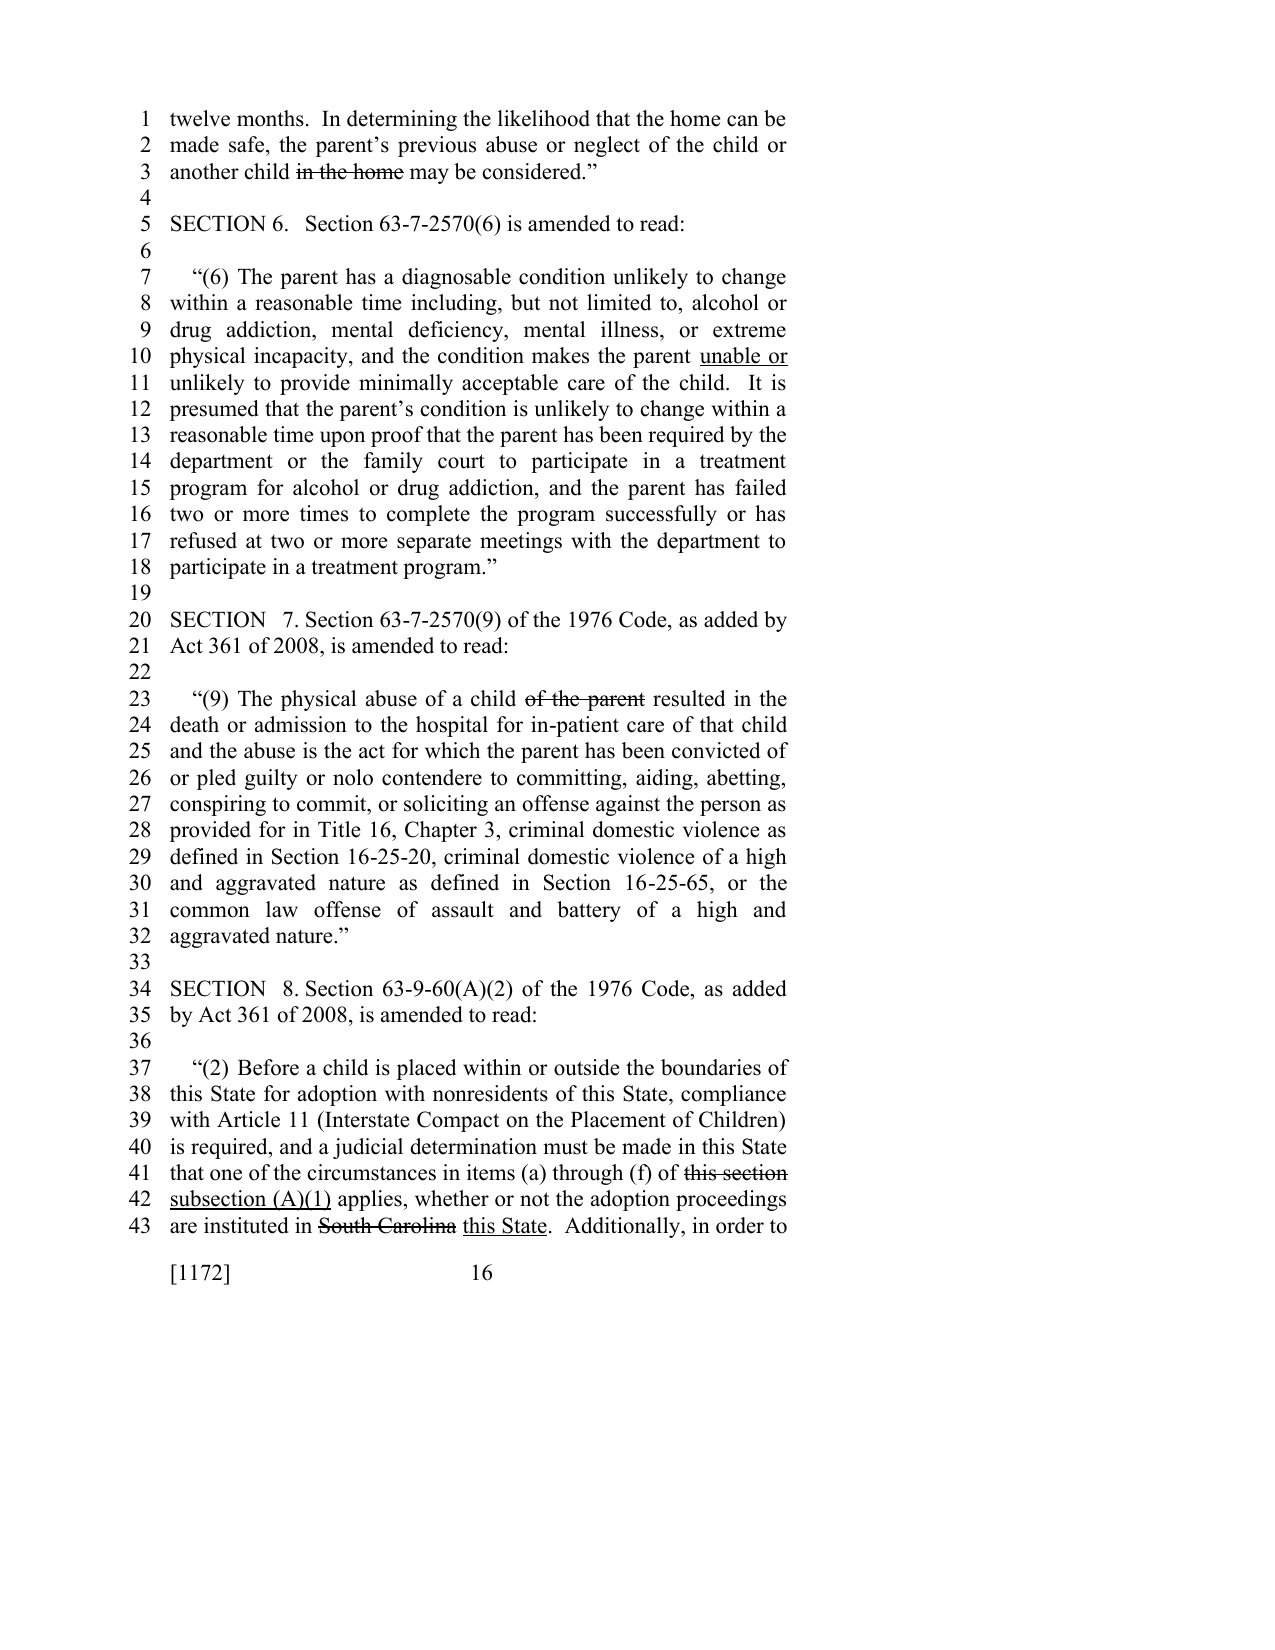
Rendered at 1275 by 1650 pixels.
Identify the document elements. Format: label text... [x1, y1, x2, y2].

text “(9) The physical abuse of a child of the parent resulted in the death or admission to the hospital for in-patient care of that child and the abuse is the act for which the parent has been convicted of or pled guilty or nolo contendere to committing, aiding, abetting, conspiring to commit, or soliciting an offense against the person as provided for in Title 16, Chapter 3, criminal domestic violence as defined in Section 16-25-20, criminal domestic violence of a high and aggravated nature as defined in Section 16-25-65, or the common law offense of assault and battery of a high and aggravated nature.” [169, 685, 787, 948]
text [169, 1054, 787, 1238]
text SECTION 6. Section 63-7-2570(6) is amended to read: [169, 210, 787, 237]
text SECTION 8. Section 63-9-60(A)(2) of the 1976 Code, as added by Act 361 of 2008, is amended to read: [169, 975, 787, 1027]
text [169, 105, 787, 184]
text SECTION 7. Section 63-7-2570(9) of the 1976 Code, as added by Act 361 of 2008, is amended to read: [169, 606, 787, 658]
text “(6) The parent has a diagnosable condition unlikely to change within a reasonable time including, but not limited to, alcohol or drug addiction, mental deficiency, mental illness, or extreme physical incapacity, and the condition makes the parent unable or unlikely to provide minimally acceptable care of the child. It is presumed that the parent’s condition is unlikely to change within a reasonable time upon proof that the parent has been required by the department or the family court to participate in a treatment program for alcohol or drug addiction, and the parent has failed two or more times to complete the program successfully or has refused at two or more separate meetings with the department to participate in a treatment program.” [169, 263, 787, 579]
